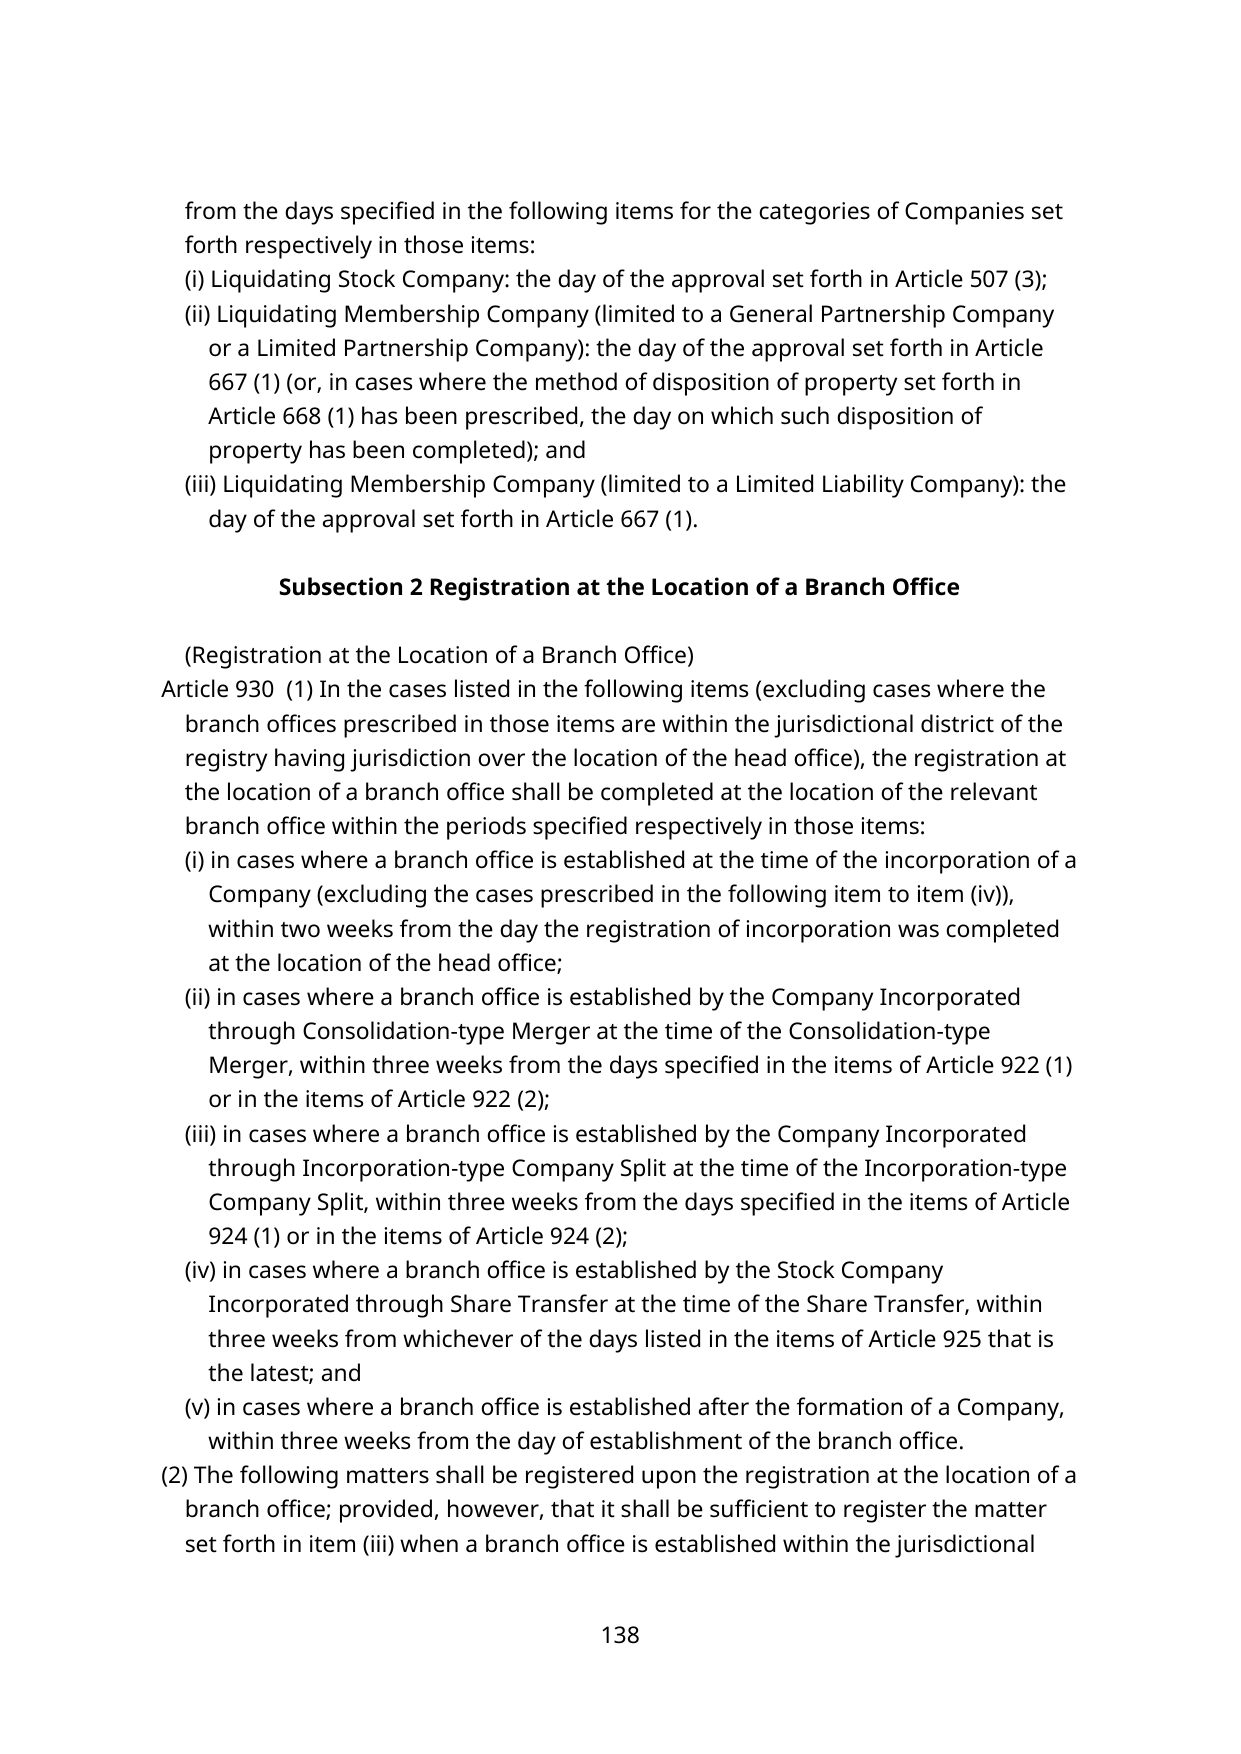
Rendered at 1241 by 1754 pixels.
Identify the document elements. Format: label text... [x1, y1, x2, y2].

text Article 930 (1) In the cases listed in the following items (excluding cases where the branch offices prescribed in those items are within the jurisdictional district of the registry having jurisdiction over the location of the head office), the registration at the location of a branch office shall be completed at the location of the relevant branch office within the periods specified respectively in those items: [161, 672, 1079, 843]
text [161, 194, 1079, 262]
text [161, 1458, 1079, 1560]
text (iv) in cases where a branch office is established by the Stock Company Incorporated through Share Transfer at the time of the Share Transfer, within three weeks from whichever of the days listed in the items of Article 925 that is the latest; and [184, 1253, 1079, 1389]
text (ii) Liquidating Membership Company (limited to a General Partnership Company or a Limited Partnership Company): the day of the approval set forth in Article 667 (1) (or, in cases where the method of disposition of property set forth in Article 668 (1) has been prescribed, the day on which such disposition of property has been completed); and [184, 296, 1079, 467]
text (ii) in cases where a branch office is established by the Company Incorporated through Consolidation-type Merger at the time of the Consolidation-type Merger, within three weeks from the days specified in the items of Article 922 (1) or in the items of Article 922 (2); [184, 979, 1079, 1116]
text (iii) Liquidating Membership Company (limited to a Limited Liability Company): the day of the approval set forth in Article 667 (1). [184, 467, 1079, 535]
text (i) in cases where a branch office is established at the time of the incorporation of a Company (excluding the cases prescribed in the following item to item (iv)), within two weeks from the day the registration of incorporation was completed at the location of the head office; [184, 843, 1079, 979]
text (i) Liquidating Stock Company: the day of the approval set forth in Article 507 (3); [184, 262, 1079, 296]
text (Registration at the Location of a Branch Office) [184, 638, 1079, 672]
text (iii) in cases where a branch office is established by the Company Incorporated through Incorporation-type Company Split at the time of the Incorporation-type Company Split, within three weeks from the days specified in the items of Article 924 (1) or in the items of Article 924 (2); [184, 1116, 1079, 1253]
text Subsection 2 Registration at the Location of a Branch Office [276, 569, 1079, 604]
text (v) in cases where a branch office is established after the formation of a Company, within three weeks from the day of establishment of the branch office. [184, 1389, 1079, 1458]
